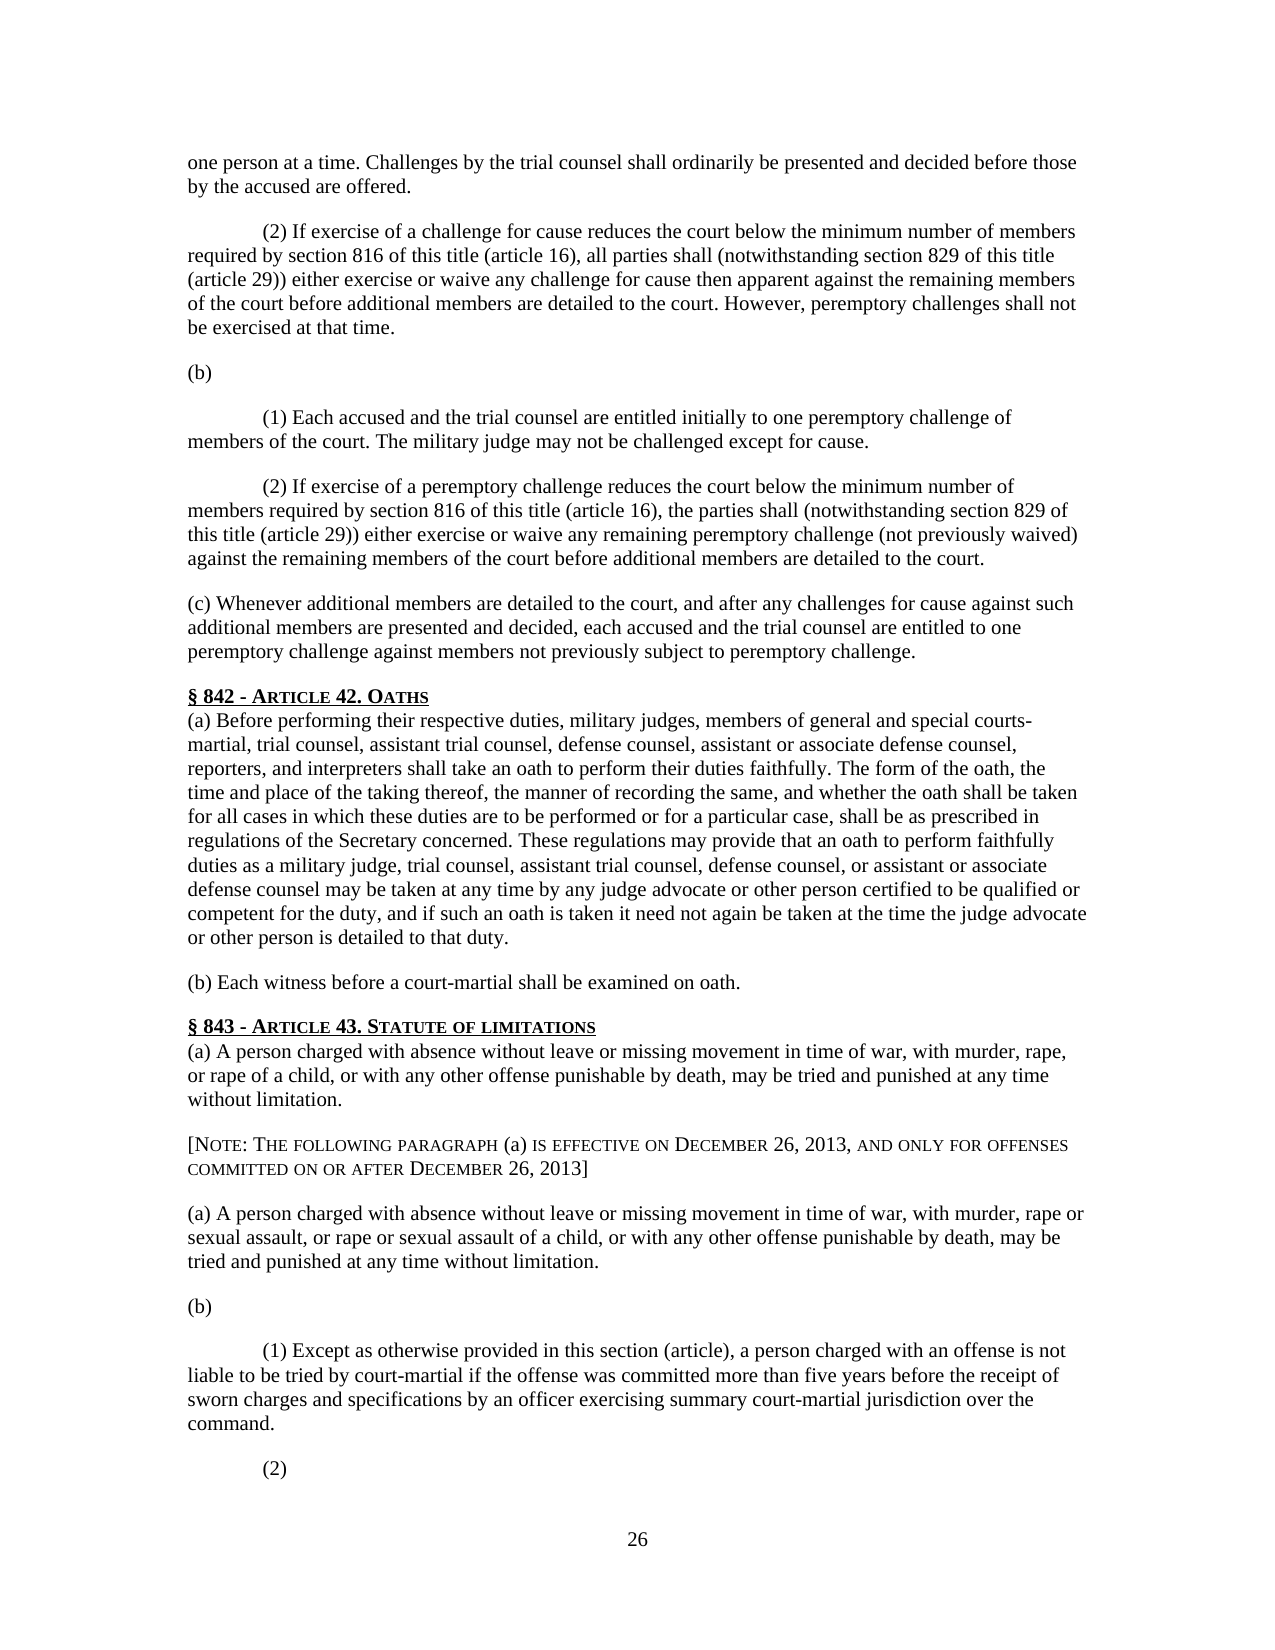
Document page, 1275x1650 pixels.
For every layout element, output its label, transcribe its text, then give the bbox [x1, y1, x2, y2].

text (2) If exercise of a peremptory challenge reduces the court below the minimum number of members required by section 816 of this title (article 16), the parties shall (notwithstanding section 829 of this title (article 29)) either exercise or waive any remaining peremptory challenge (not previously waived) against the remaining members of the court before additional members are detailed to the court. [187, 474, 1087, 570]
text [Note: The following paragraph (a) is effective on December 26, 2013, and only for offenses committed on or after December 26, 2013] [187, 1132, 1087, 1180]
text (b) [187, 1293, 1087, 1318]
text (2) [187, 1456, 1087, 1479]
text (1) Except as otherwise provided in this section (article), a person charged with an offense is not liable to be tried by court-martial if the offense was committed more than five years before the receipt of sworn charges and specifications by an officer exercising summary court-martial jurisdiction over the command. [187, 1338, 1087, 1435]
text (2) If exercise of a challenge for cause reduces the court below the minimum number of members required by section 816 of this title (article 16), all parties shall (notwithstanding section 829 of this title (article 29)) either exercise or waive any challenge for cause then apparent against the remaining members of the court before additional members are detailed to the court. However, peremptory challenges shall not be exercised at that time. [187, 219, 1087, 339]
text (a) Before performing their respective duties, military judges, members of general and special courts-martial, trial counsel, assistant trial counsel, defense counsel, assistant or associate defense counsel, reporters, and interpreters shall take an oath to perform their duties faithfully. The form of the oath, the time and place of the taking thereof, the manner of recording the same, and whether the oath shall be taken for all cases in which these duties are to be performed or for a particular case, shall be as prescribed in regulations of the Secretary concerned. These regulations may provide that an oath to perform faithfully duties as a military judge, trial counsel, assistant trial counsel, defense counsel, or assistant or associate defense counsel may be taken at any time by any judge advocate or other person certified to be qualified or competent for the duty, and if such an oath is taken it need not again be taken at the time the judge advocate or other person is detailed to that duty. [187, 708, 1087, 949]
text § 842 - Article 42. Oaths [187, 684, 1087, 708]
text (b) Each witness before a court-martial shall be examined on oath. [187, 969, 1087, 994]
text (1) Each accused and the trial counsel are entitled initially to one peremptory challenge of members of the court. The military judge may not be challenged except for cause. [187, 405, 1087, 453]
text (b) [187, 360, 1087, 384]
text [187, 150, 1087, 198]
text § 843 - Article 43. Statute of limitations [187, 1014, 1087, 1038]
text (a) A person charged with absence without leave or missing movement in time of war, with murder, rape, or rape of a child, or with any other offense punishable by death, may be tried and punished at any time without limitation. [187, 1038, 1087, 1111]
text (a) A person charged with absence without leave or missing movement in time of war, with murder, rape or sexual assault, or rape or sexual assault of a child, or with any other offense punishable by death, may be tried and punished at any time without limitation. [187, 1201, 1087, 1273]
text (c) Whenever additional members are detailed to the court, and after any challenges for cause against such additional members are presented and decided, each accused and the trial counsel are entitled to one peremptory challenge against members not previously subject to peremptory challenge. [187, 591, 1087, 663]
